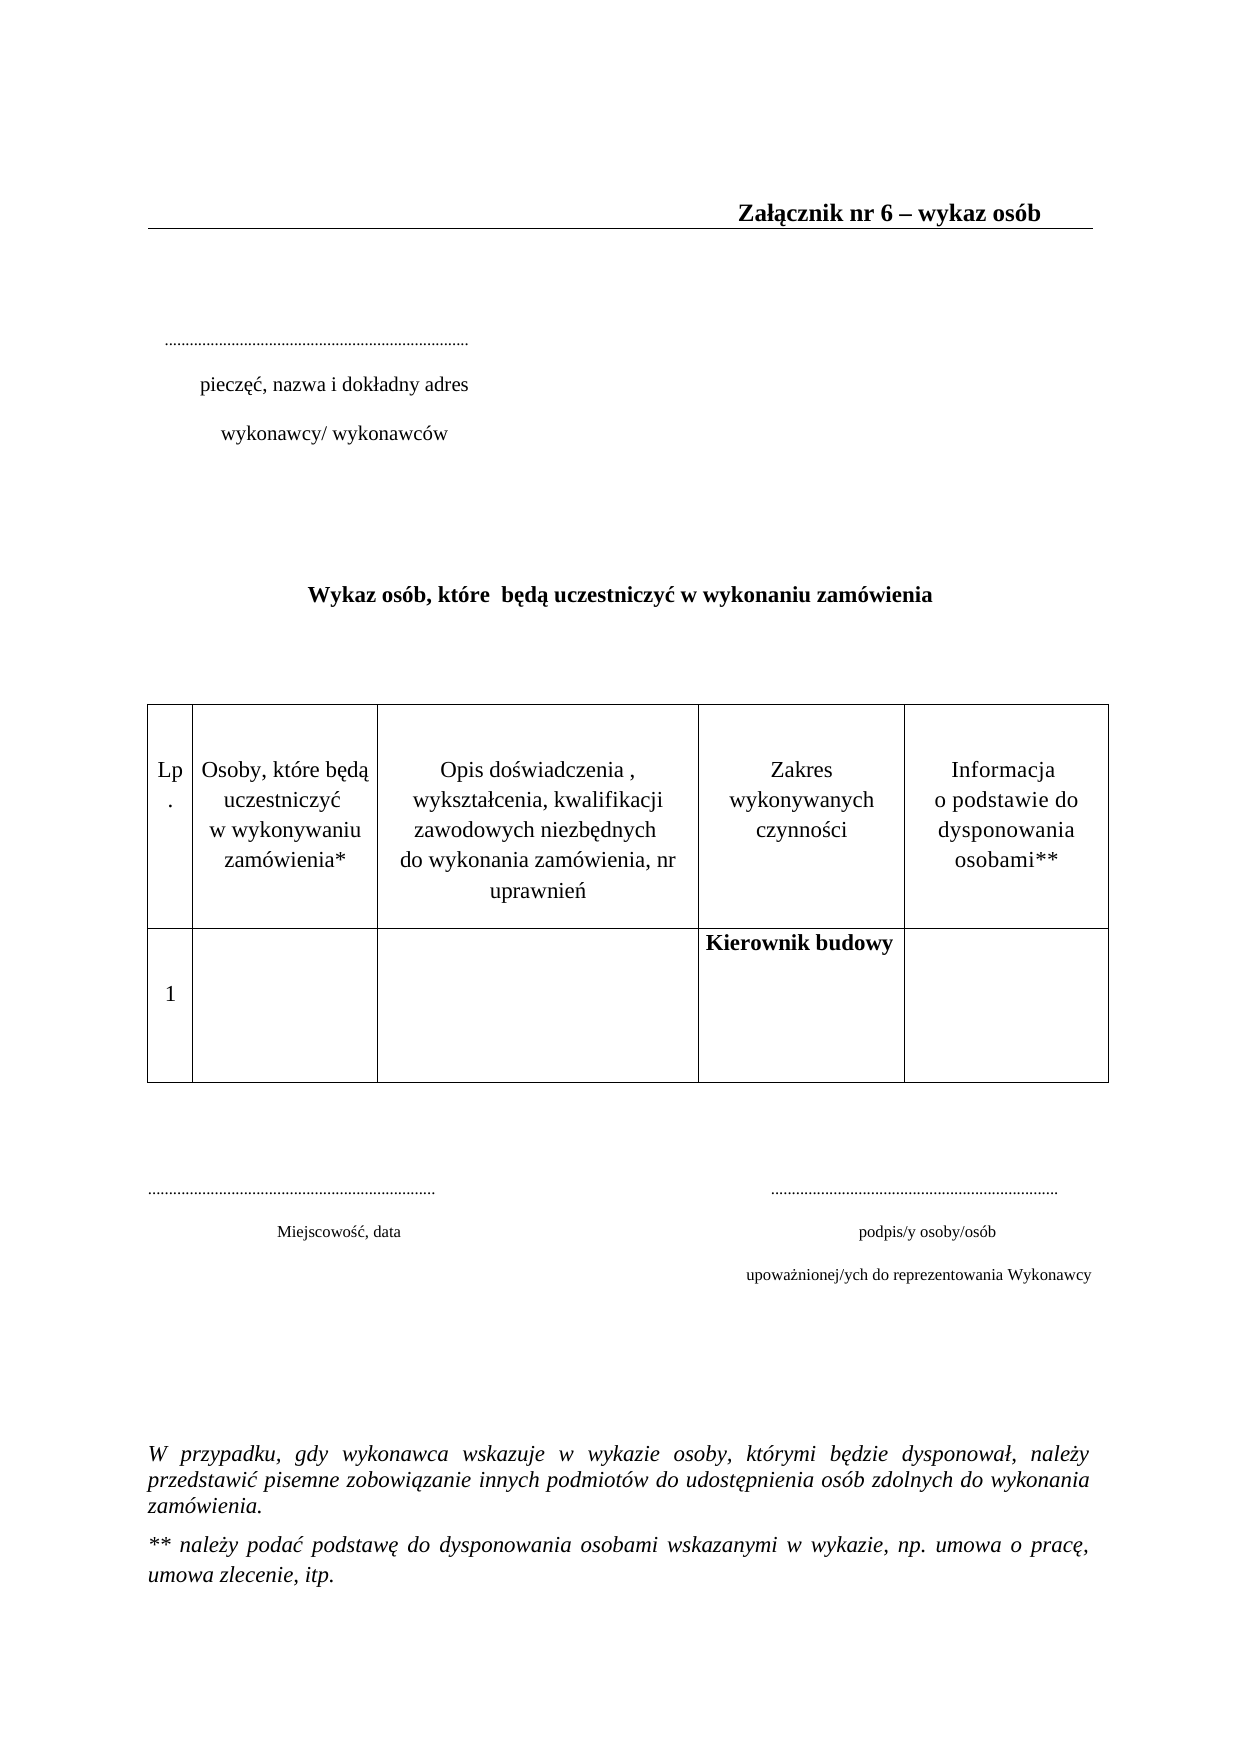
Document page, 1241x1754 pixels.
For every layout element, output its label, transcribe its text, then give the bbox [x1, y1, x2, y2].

table_cell 1 [148, 929, 192, 1082]
text Wykaz osób, które będą uczestniczyć w wykonaniu zamówienia [148, 581, 1093, 607]
text ..................................................................... ..................................................................... [148, 1179, 1096, 1198]
table_header Lp. [148, 705, 192, 928]
text wykonawcy/ wykonawców [148, 421, 1107, 445]
table_header Opis doświadczenia , wykształcenia, kwalifikacji zawodowych niezbędnych do wykonania zamówienia, nr uprawnień [378, 705, 698, 928]
table_cell [193, 929, 377, 1082]
table_header Osoby, które będą uczestniczyć w wykonywaniu zamówienia* [193, 705, 377, 928]
table_cell Kierownik budowy [699, 929, 904, 1082]
text pieczęć, nazwa i dokładny adres [148, 372, 1107, 396]
table_header Zakres wykonywanych czynności [699, 705, 904, 928]
table_cell [905, 929, 1108, 1082]
table_header Informacja o podstawie do dysponowania osobami** [905, 705, 1108, 928]
table_cell [378, 929, 698, 1082]
text W przypadku, gdy wykonawca wskazuje w wykazie osoby, którymi będzie dysponował, należy przedstawić pisemne zobowiązanie innych podmiotów do udostępnienia osób zdolnych do wykonania zamówienia. [148, 1440, 1093, 1519]
text upoważnionej/ych do reprezentowania Wykonawcy [664, 1264, 1093, 1283]
text ** należy podać podstawę do dysponowania osobami wskazanymi w wykazie, np. umowa o pracę, umowa zlecenie, itp. [148, 1531, 1093, 1588]
text Miejscowość, data podpis/y osoby/osób [148, 1222, 1093, 1241]
text ......................................................................... [148, 329, 1107, 349]
subtitle Załącznik nr 6 – wykaz osób [148, 198, 1093, 228]
